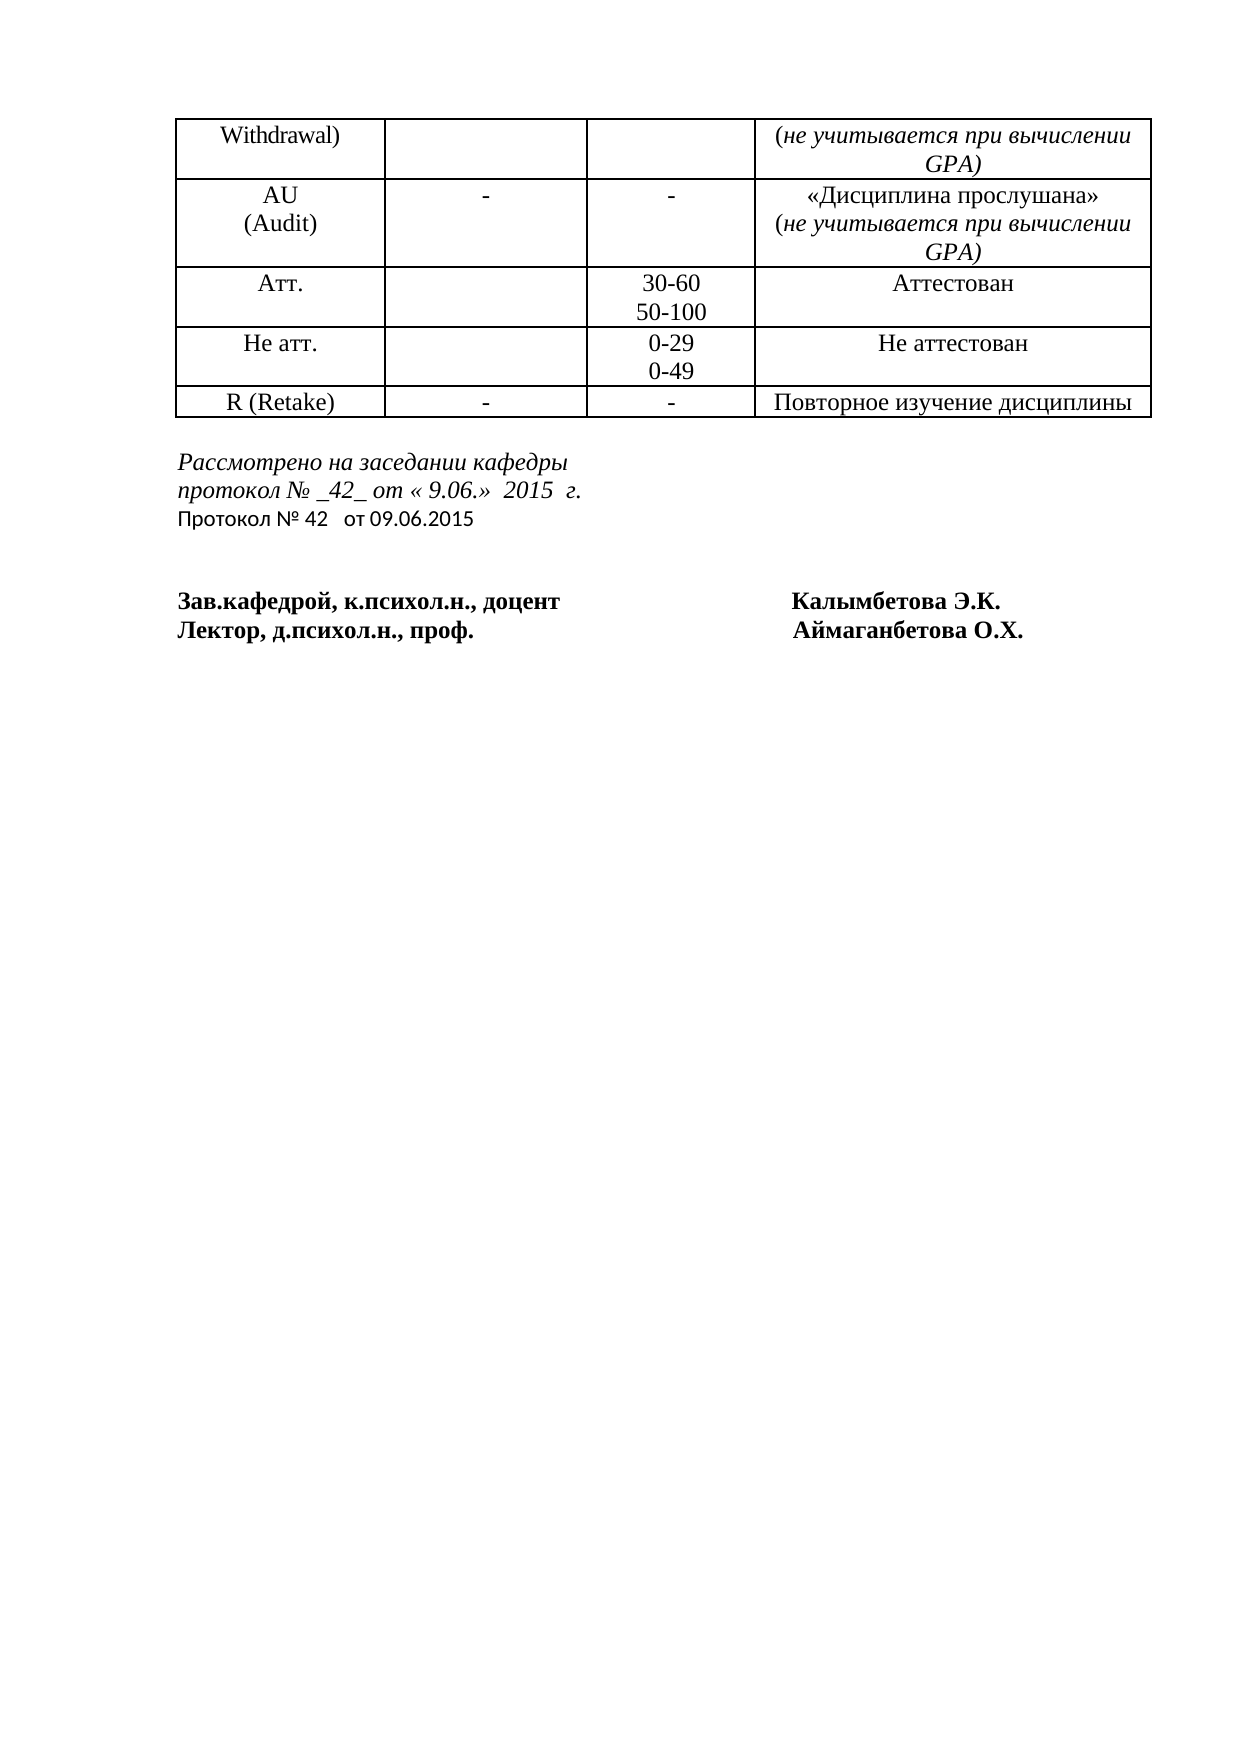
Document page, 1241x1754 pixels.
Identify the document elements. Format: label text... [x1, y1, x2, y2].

table_cell «Дисциплина прослушана» (не учитывается при вычислении GPA) [756, 180, 1150, 266]
table_cell 30-60 50-100 [588, 268, 754, 326]
text Лектор, д.психол.н., проф. Аймаганбетова О.Х. [177, 615, 1152, 644]
text Зав.кафедрой, к.психол.н., доцент Калымбетова Э.К. [177, 586, 1152, 615]
text Рассмотрено на заседании кафедры [177, 447, 1152, 476]
table_cell - [386, 387, 586, 416]
table_cell Аттестован [756, 268, 1150, 326]
table_cell Повторное изучение дисциплины [756, 387, 1150, 416]
table_cell - [386, 180, 586, 266]
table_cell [756, 120, 1150, 178]
table_cell [588, 120, 754, 178]
table_cell 0-29 0-49 [588, 328, 754, 385]
table_cell - [588, 387, 754, 416]
table_cell AU (Audit) [177, 180, 384, 266]
table_cell Не аттестован [756, 328, 1150, 385]
text Протокол № 42 от 09.06.2015 [177, 504, 1152, 532]
table_cell [386, 120, 586, 178]
table_cell Атт. [177, 268, 384, 326]
table_cell [386, 328, 586, 385]
table_cell - [588, 180, 754, 266]
table_cell [386, 268, 586, 326]
table_cell R (Retake) [177, 387, 384, 416]
table_cell Не атт. [177, 328, 384, 385]
text протокол № _42_ от « 9.06.» 2015 г. [177, 476, 1152, 504]
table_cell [177, 120, 384, 178]
